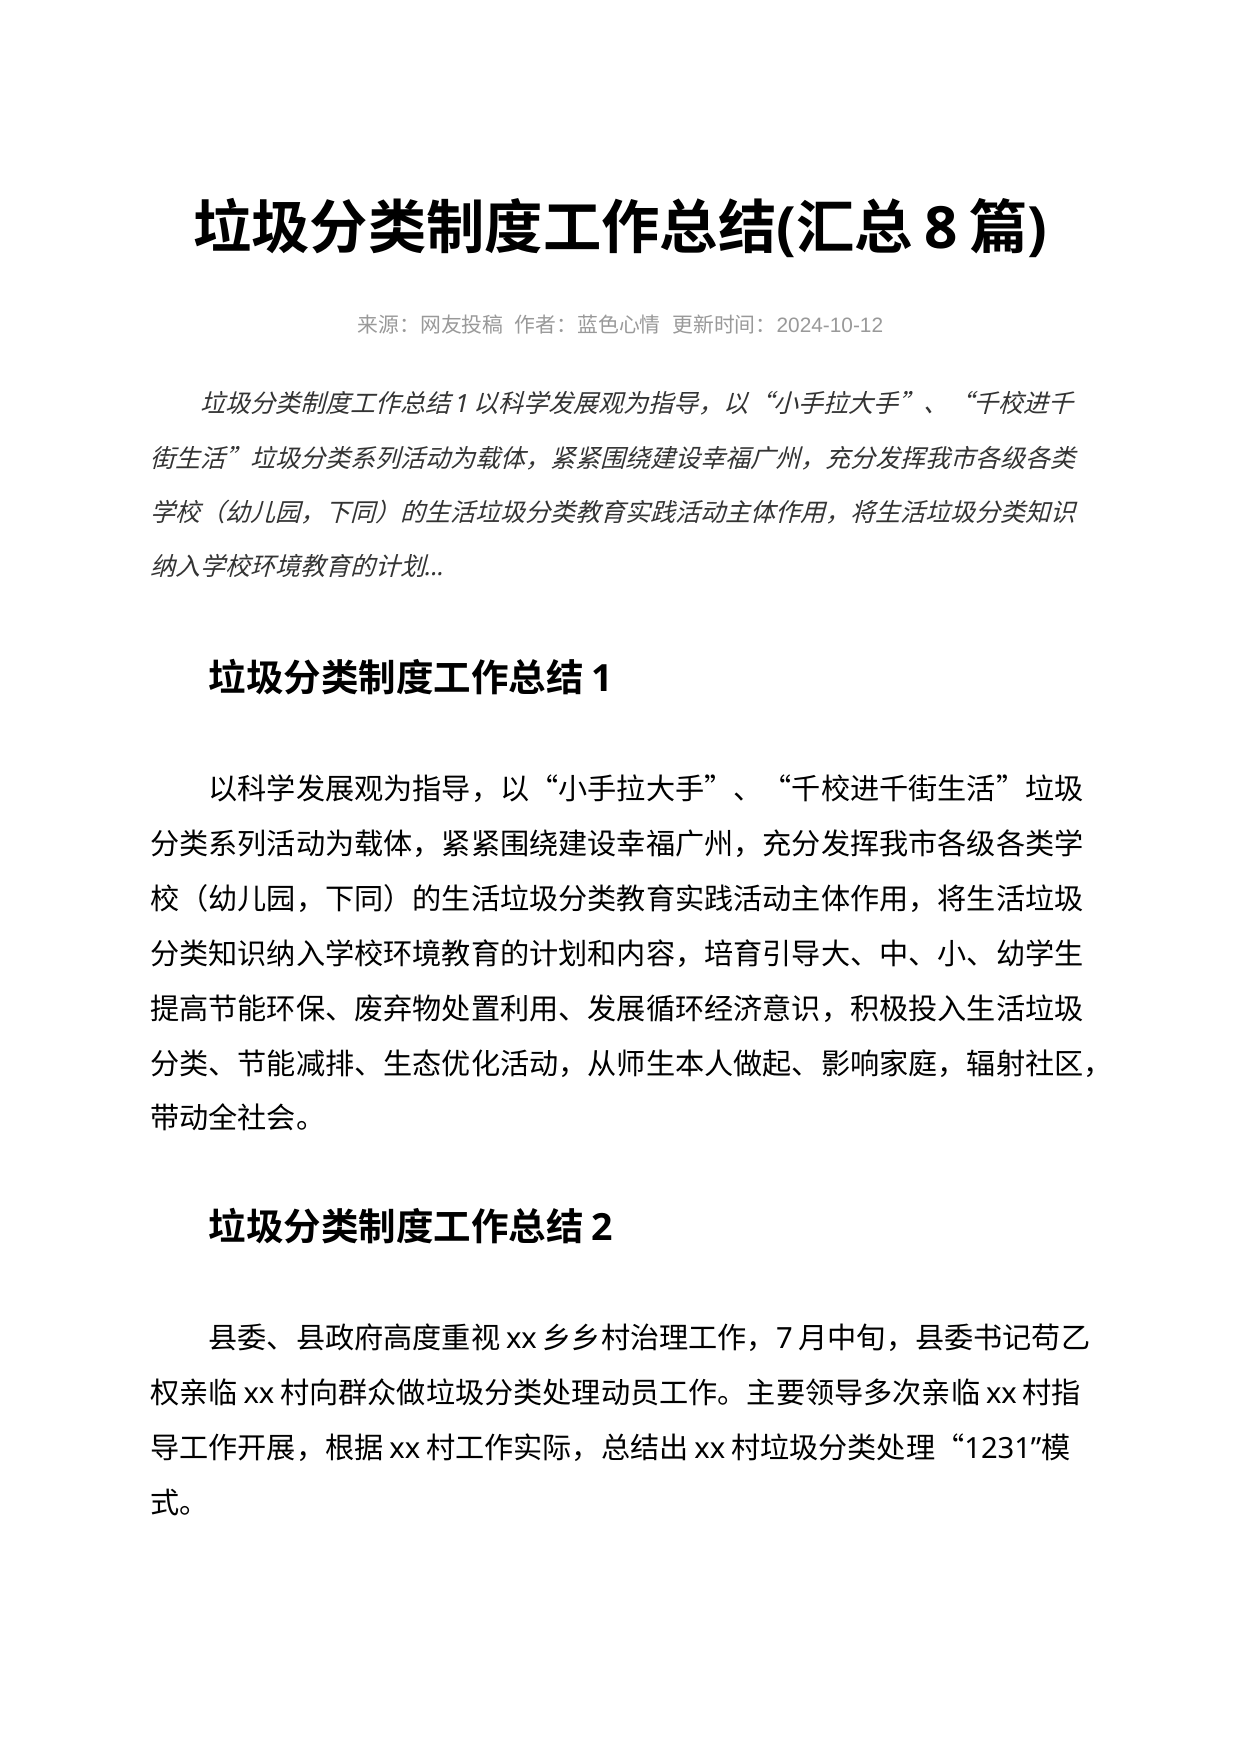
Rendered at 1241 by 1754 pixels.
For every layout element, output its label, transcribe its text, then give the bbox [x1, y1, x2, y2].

text 来源：网友投稿 作者：蓝色心情 更新时间：2024-10-12 [150, 313, 1090, 337]
subtitle 垃圾分类制度工作总结(汇总8篇) [150, 181, 1090, 266]
text 垃圾分类制度工作总结1 [150, 648, 1090, 703]
text 垃圾分类制度工作总结1以科学发展观为指导，以“小手拉大手”、“千校进千街生活”垃圾分类系列活动为载体，紧紧围绕建设幸福广州，充分发挥我市各级各类学校（幼儿园，下同）的生活垃圾分类教育实践活动主体作用，将生活垃圾分类知识纳入学校环境教育的计划... [150, 384, 1090, 583]
text 以科学发展观为指导，以“小手拉大手”、“千校进千街生活”垃圾分类系列活动为载体，紧紧围绕建设幸福广州，充分发挥我市各级各类学校（幼儿园，下同）的生活垃圾分类教育实践活动主体作用，将生活垃圾分类知识纳入学校环境教育的计划和内容，培育引导大、中、小、幼学生提高节能环保、废弃物处置利用、发展循环经济意识，积极投入生活垃圾分类、节能减排、生态优化活动，从师生本人做起、影响家庭，辐射社区，带动全社会。 [150, 766, 1090, 1137]
text 垃圾分类制度工作总结2 [150, 1197, 1090, 1251]
text 县委、县政府高度重视xx乡乡村治理工作，7月中旬，县委书记苟乙权亲临xx村向群众做垃圾分类处理动员工作。主要领导多次亲临xx村指导工作开展，根据xx村工作实际，总结出xx村垃圾分类处理“1231”模式。 [150, 1314, 1090, 1522]
